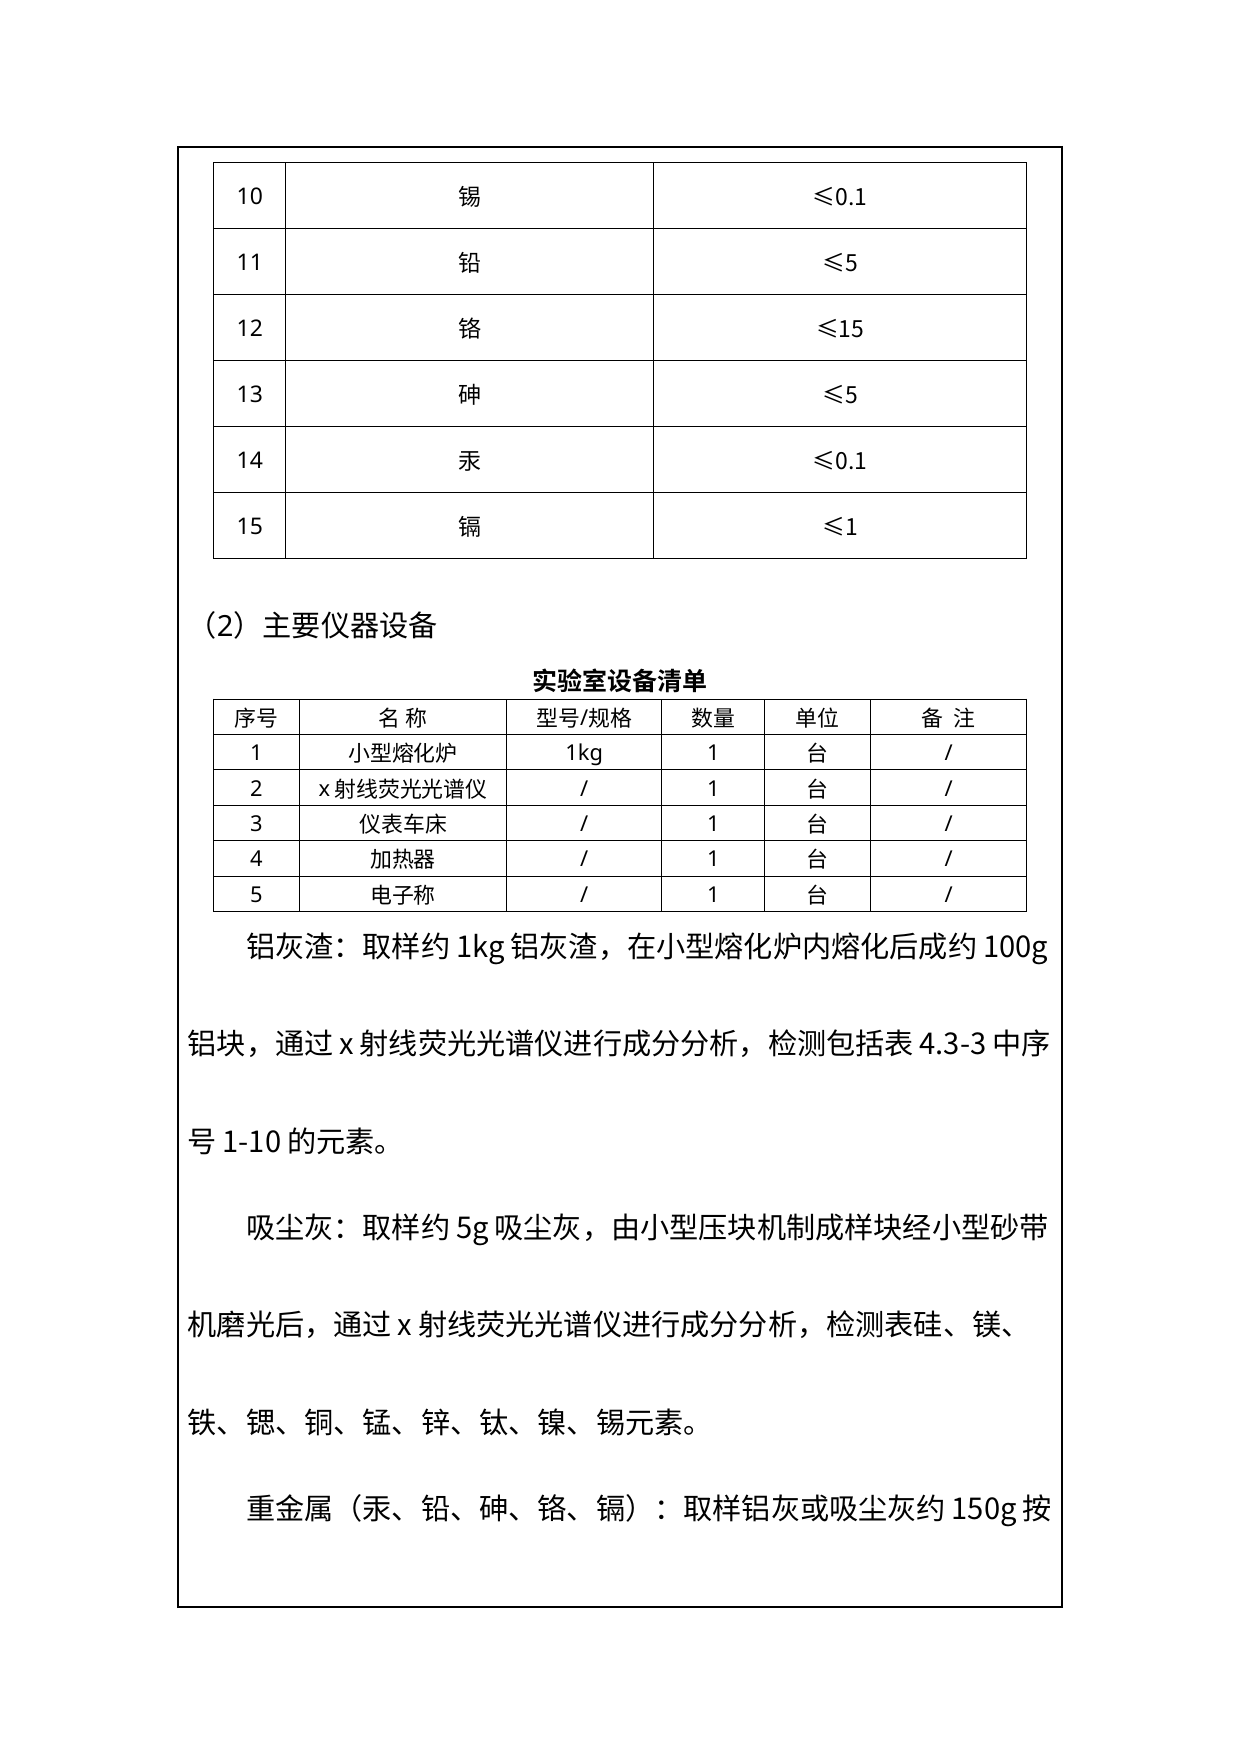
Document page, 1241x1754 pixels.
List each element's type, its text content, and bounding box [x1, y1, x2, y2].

table_cell ≤15 [654, 295, 1026, 360]
table_cell 15 [214, 493, 285, 558]
table_cell 1 [662, 877, 764, 911]
table_cell 2 [214, 770, 299, 805]
table_cell 台 [765, 841, 870, 876]
table_cell 12 [214, 295, 285, 360]
table_cell 3 [214, 806, 299, 840]
table_cell 台 [765, 806, 870, 840]
table_cell ≤0.1 [654, 163, 1026, 228]
table_cell / [507, 806, 661, 840]
table_cell 加热器 [300, 841, 506, 876]
table_cell 铅 [286, 229, 653, 294]
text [187, 1474, 1053, 1539]
table_cell / [507, 877, 661, 911]
table_cell 汞 [286, 427, 653, 492]
table_cell 台 [765, 770, 870, 805]
table_cell 镉 [286, 493, 653, 558]
table_cell 13 [214, 361, 285, 426]
table_cell 10 [214, 163, 285, 228]
table_cell 小型熔化炉 [300, 735, 506, 769]
table_cell 1kg [507, 735, 661, 769]
table_cell 4 [214, 841, 299, 876]
table_cell ≤5 [654, 361, 1026, 426]
text 铝灰渣：取样约1kg铝灰渣，在小型熔化炉内熔化后成约100g铝块，通过x射线荧光光谱仪进行成分分析，检测包括表4.3-3中序号1-10的元素。 [187, 912, 1053, 1172]
table_cell ≤1 [654, 493, 1026, 558]
table_cell 台 [765, 735, 870, 769]
table_header 备 注 [871, 700, 1026, 734]
table_cell / [871, 806, 1026, 840]
table_cell / [871, 770, 1026, 805]
table_cell / [871, 877, 1026, 911]
table_cell 锡 [286, 163, 653, 228]
table_cell / [507, 770, 661, 805]
table_cell 1 [662, 806, 764, 840]
table_header 单位 [765, 700, 870, 734]
table_cell 1 [662, 841, 764, 876]
table_cell 砷 [286, 361, 653, 426]
table_header 序号 [214, 700, 299, 734]
table_cell / [871, 735, 1026, 769]
table_header 名 称 [300, 700, 506, 734]
table_cell x射线荧光光谱仪 [300, 770, 506, 805]
table_cell / [507, 841, 661, 876]
table_cell 铬 [286, 295, 653, 360]
table_header 数量 [662, 700, 764, 734]
table_cell 仪表车床 [300, 806, 506, 840]
text 实验室设备清单 [187, 657, 1053, 698]
table_cell / [871, 841, 1026, 876]
list （2）主要仪器设备 [187, 592, 1053, 657]
table_cell ≤0.1 [654, 427, 1026, 492]
table_cell 14 [214, 427, 285, 492]
table_cell 1 [662, 735, 764, 769]
table_cell 1 [662, 770, 764, 805]
table_cell 11 [214, 229, 285, 294]
table_cell 电子称 [300, 877, 506, 911]
table_header 型号/规格 [507, 700, 661, 734]
table_cell 1 [214, 735, 299, 769]
table_cell 台 [765, 877, 870, 911]
table_cell 5 [214, 877, 299, 911]
text 吸尘灰：取样约5g吸尘灰，由小型压块机制成样块经小型砂带机磨光后，通过x射线荧光光谱仪进行成分分析，检测表硅、镁、铁、锶、铜、锰、锌、钛、镍、锡元素。 [187, 1193, 1053, 1453]
table_cell ≤5 [654, 229, 1026, 294]
